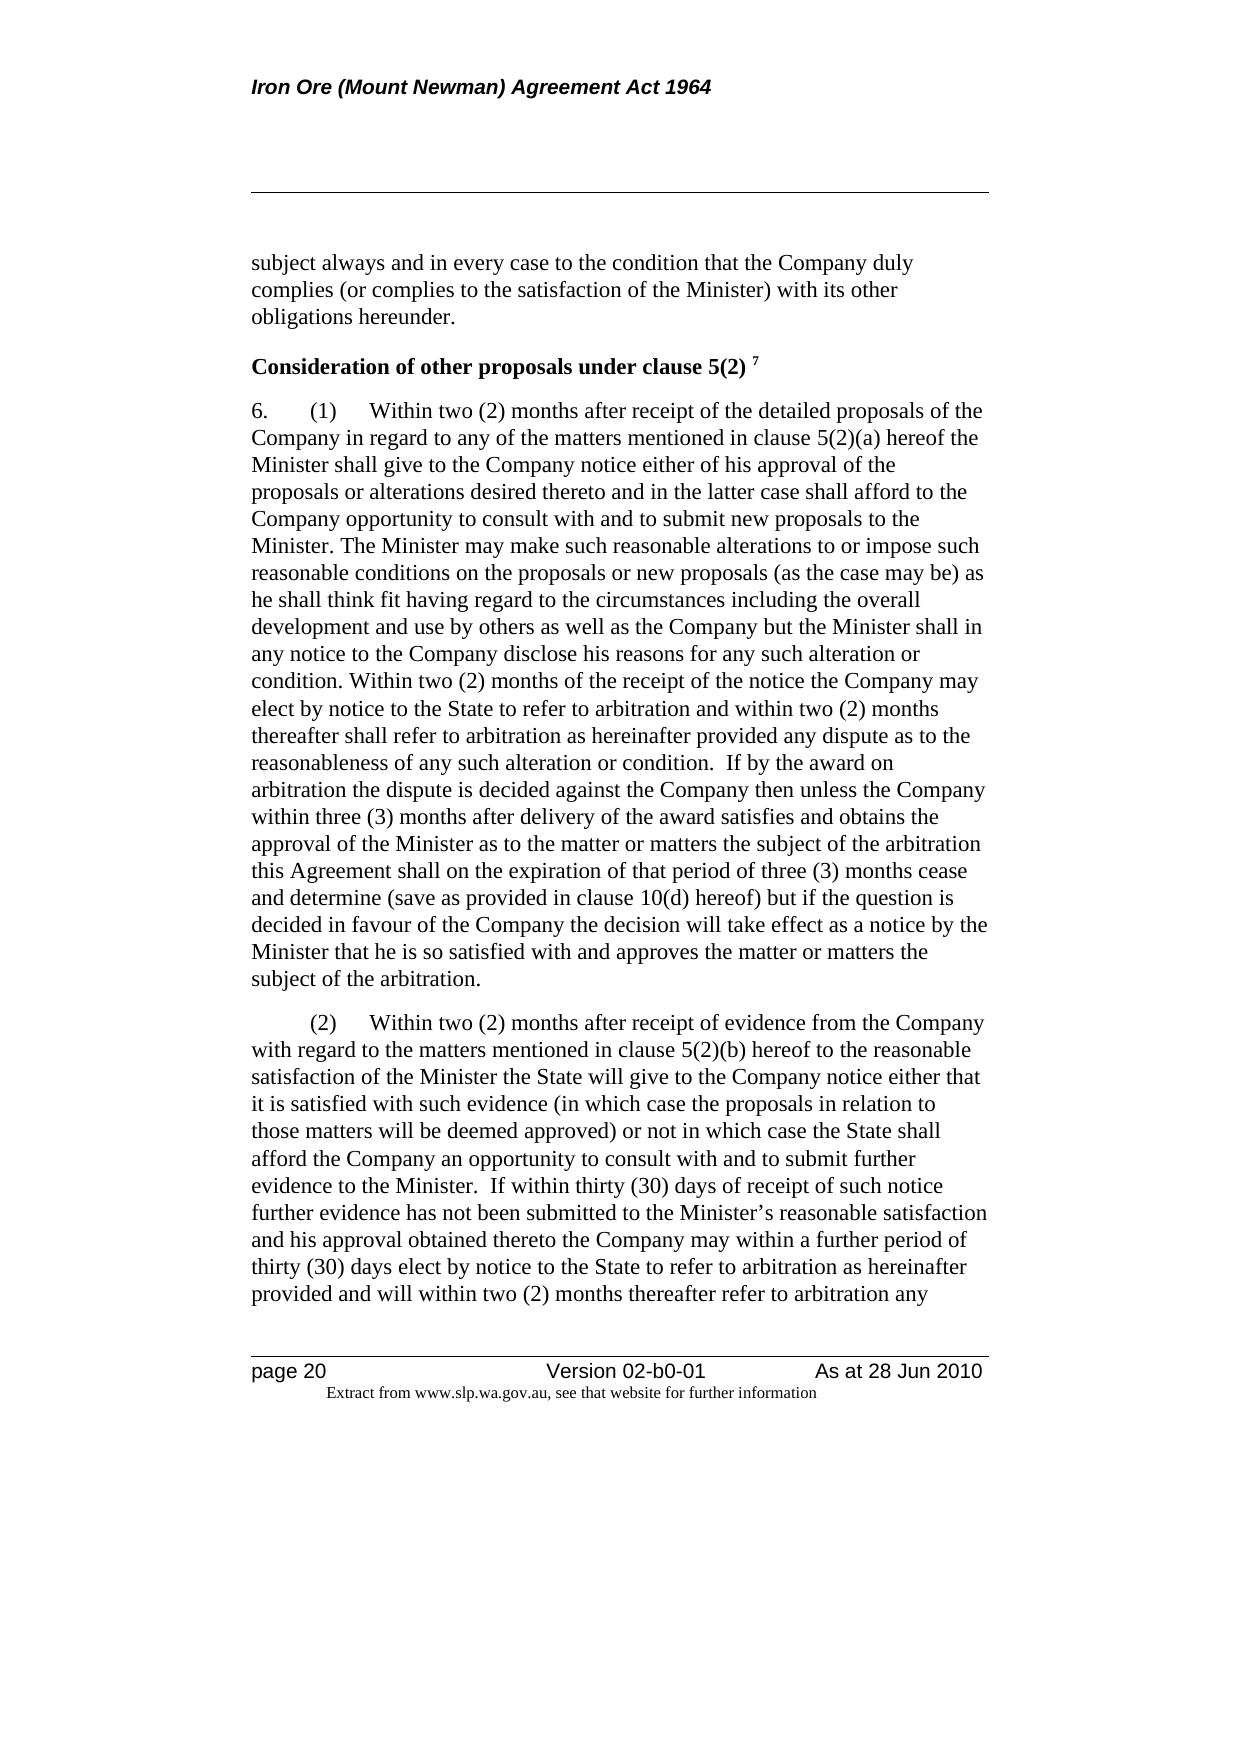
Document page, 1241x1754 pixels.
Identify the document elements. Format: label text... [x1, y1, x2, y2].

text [251, 1008, 989, 1306]
text 6. (1) Within two (2) months after receipt of the detailed proposals of the Company in regard to any of the matters mentioned in clause 5(2)(a) hereof the Minister shall give to the Company notice either of his approval of the proposals or alterations desired thereto and in the latter case shall afford to the Company opportunity to consult with and to submit new proposals to the Minister. The Minister may make such reasonable alterations to or impose such reasonable conditions on the proposals or new proposals (as the case may be) as he shall think fit having regard to the circumstances including the overall development and use by others as well as the Company but the Minister shall in any notice to the Company disclose his reasons for any such alteration or condition. Within two (2) months of the receipt of the notice the Company may elect by notice to the State to refer to arbitration and within two (2) months thereafter shall refer to arbitration as hereinafter provided any dispute as to the reasonableness of any such alteration or condition. If by the award on arbitration the dispute is decided against the Company then unless the Company within three (3) months after delivery of the award satisfies and obtains the approval of the Minister as to the matter or matters the subject of the arbitration this Agreement shall on the expiration of that period of three (3) months cease and determine (save as provided in clause 10(d) hereof) but if the question is decided in favour of the Company the decision will take effect as a notice by the Minister that he is so satisfied with and approves the matter or matters the subject of the arbitration. [251, 396, 989, 992]
text subject always and in every case to the condition that the Company duly complies (or complies to the satisfaction of the Minister) with its other obligations hereunder. [251, 248, 989, 329]
text Consideration of other proposals under clause 5(2) 7 [251, 352, 989, 379]
